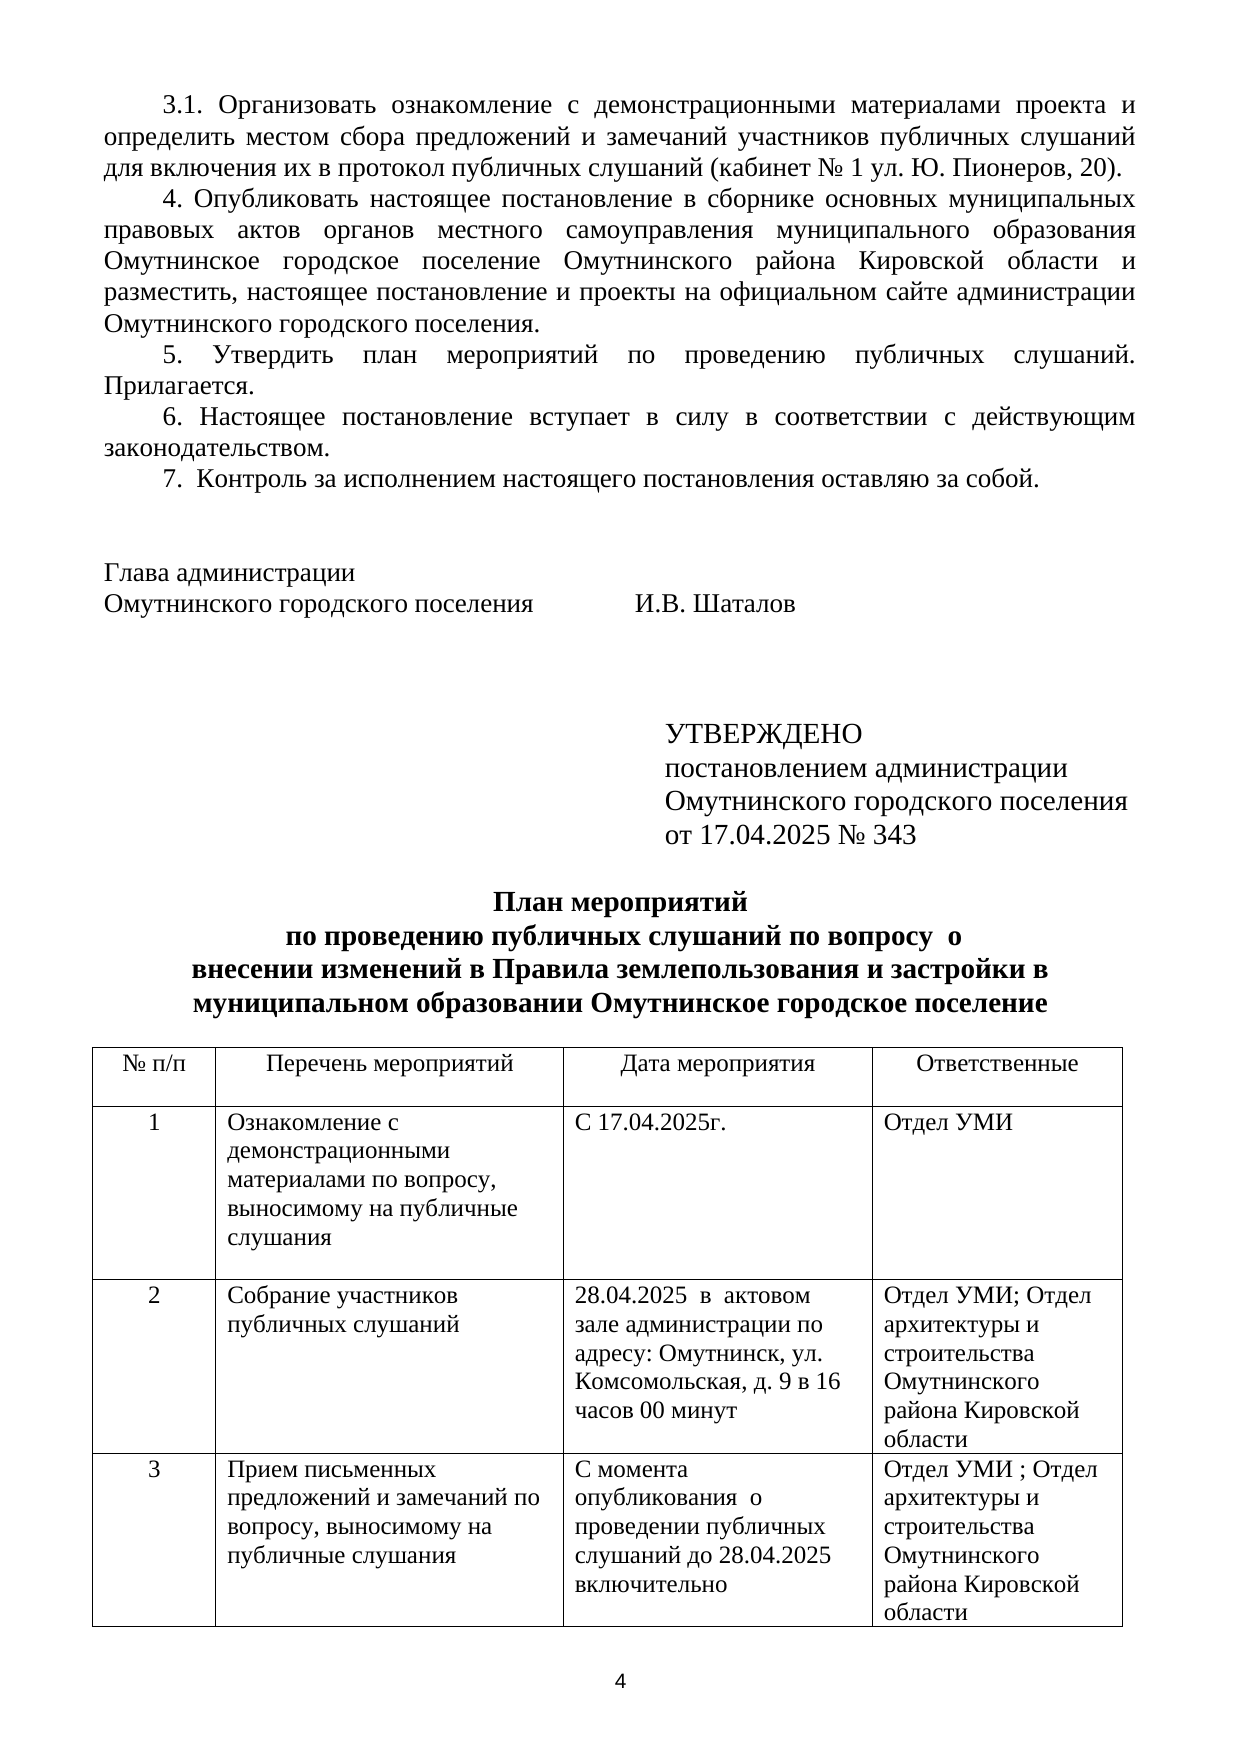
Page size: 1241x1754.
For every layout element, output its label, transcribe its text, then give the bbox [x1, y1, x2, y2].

text Глава администрации [103, 556, 1137, 587]
text 3.1. Организовать ознакомление с демонстрационными материалами проекта и определить местом сбора предложений и замечаний участников публичных слушаний для включения их в протокол публичных слушаний (кабинет № 1 ул. Ю. Пионеров, 20). [103, 89, 1137, 182]
table_header Ответственные [873, 1048, 1122, 1106]
text 7. Контроль за исполнением настоящего постановления оставляю за собой. [103, 462, 1137, 493]
table_cell 3 [93, 1454, 215, 1626]
text УТВЕРЖДЕНО [664, 716, 1137, 750]
text 6. Настоящее постановление вступает в силу в соответствии с действующим законодательством. [103, 400, 1137, 462]
text внесении изменений в Правила землепользования и застройки в муниципальном образовании Омутнинское городское поселение [103, 951, 1137, 1018]
text 4. Опубликовать настоящее постановление в сборнике основных муниципальных правовых актов органов местного самоуправления муниципального образования Омутнинское городское поселение Омутнинского района Кировской области и разместить, настоящее постановление и проекты на официальном сайте администрации Омутнинского городского поселения. [103, 182, 1137, 338]
text План мероприятий [103, 884, 1137, 918]
table_cell Ознакомление с демонстрационными материалами по вопросу, выносимому на публичные слушания [216, 1107, 563, 1279]
table_cell Собрание участников публичных слушаний [216, 1280, 563, 1453]
table_cell 1 [93, 1107, 215, 1279]
text постановлением администрации Омутнинского городского поселения [664, 750, 1137, 817]
table_header Перечень мероприятий [216, 1048, 563, 1106]
text от 17.04.2025 № 343 [664, 817, 1137, 851]
table_cell Отдел УМИ [873, 1107, 1122, 1279]
table_cell Отдел УМИ; Отдел архитектуры и строительства Омутнинского района Кировской области [873, 1280, 1122, 1453]
table_cell 28.04.2025 в актовом зале администрации по адресу: Омутнинск, ул. Комсомольская, д. 9 в 16 часов 00 минут [564, 1280, 872, 1453]
table_cell С момента опубликования о проведении публичных слушаний до 28.04.2025 включительно [564, 1454, 872, 1626]
table_header Дата мероприятия [564, 1048, 872, 1106]
table_cell С 17.04.2025г. [564, 1107, 872, 1279]
text Омутнинского городского поселения И.В. Шаталов [103, 587, 1137, 618]
text 5. Утвердить план мероприятий по проведению публичных слушаний. Прилагается. [103, 338, 1137, 400]
table_cell Прием письменных предложений и замечаний по вопросу, выносимому на публичные слушания [216, 1454, 563, 1626]
table_cell 2 [93, 1280, 215, 1453]
table_header № п/п [93, 1048, 215, 1106]
text по проведению публичных слушаний по вопросу о [103, 918, 1137, 951]
table_cell Отдел УМИ ; Отдел архитектуры и строительства Омутнинского района Кировской области [873, 1454, 1122, 1626]
